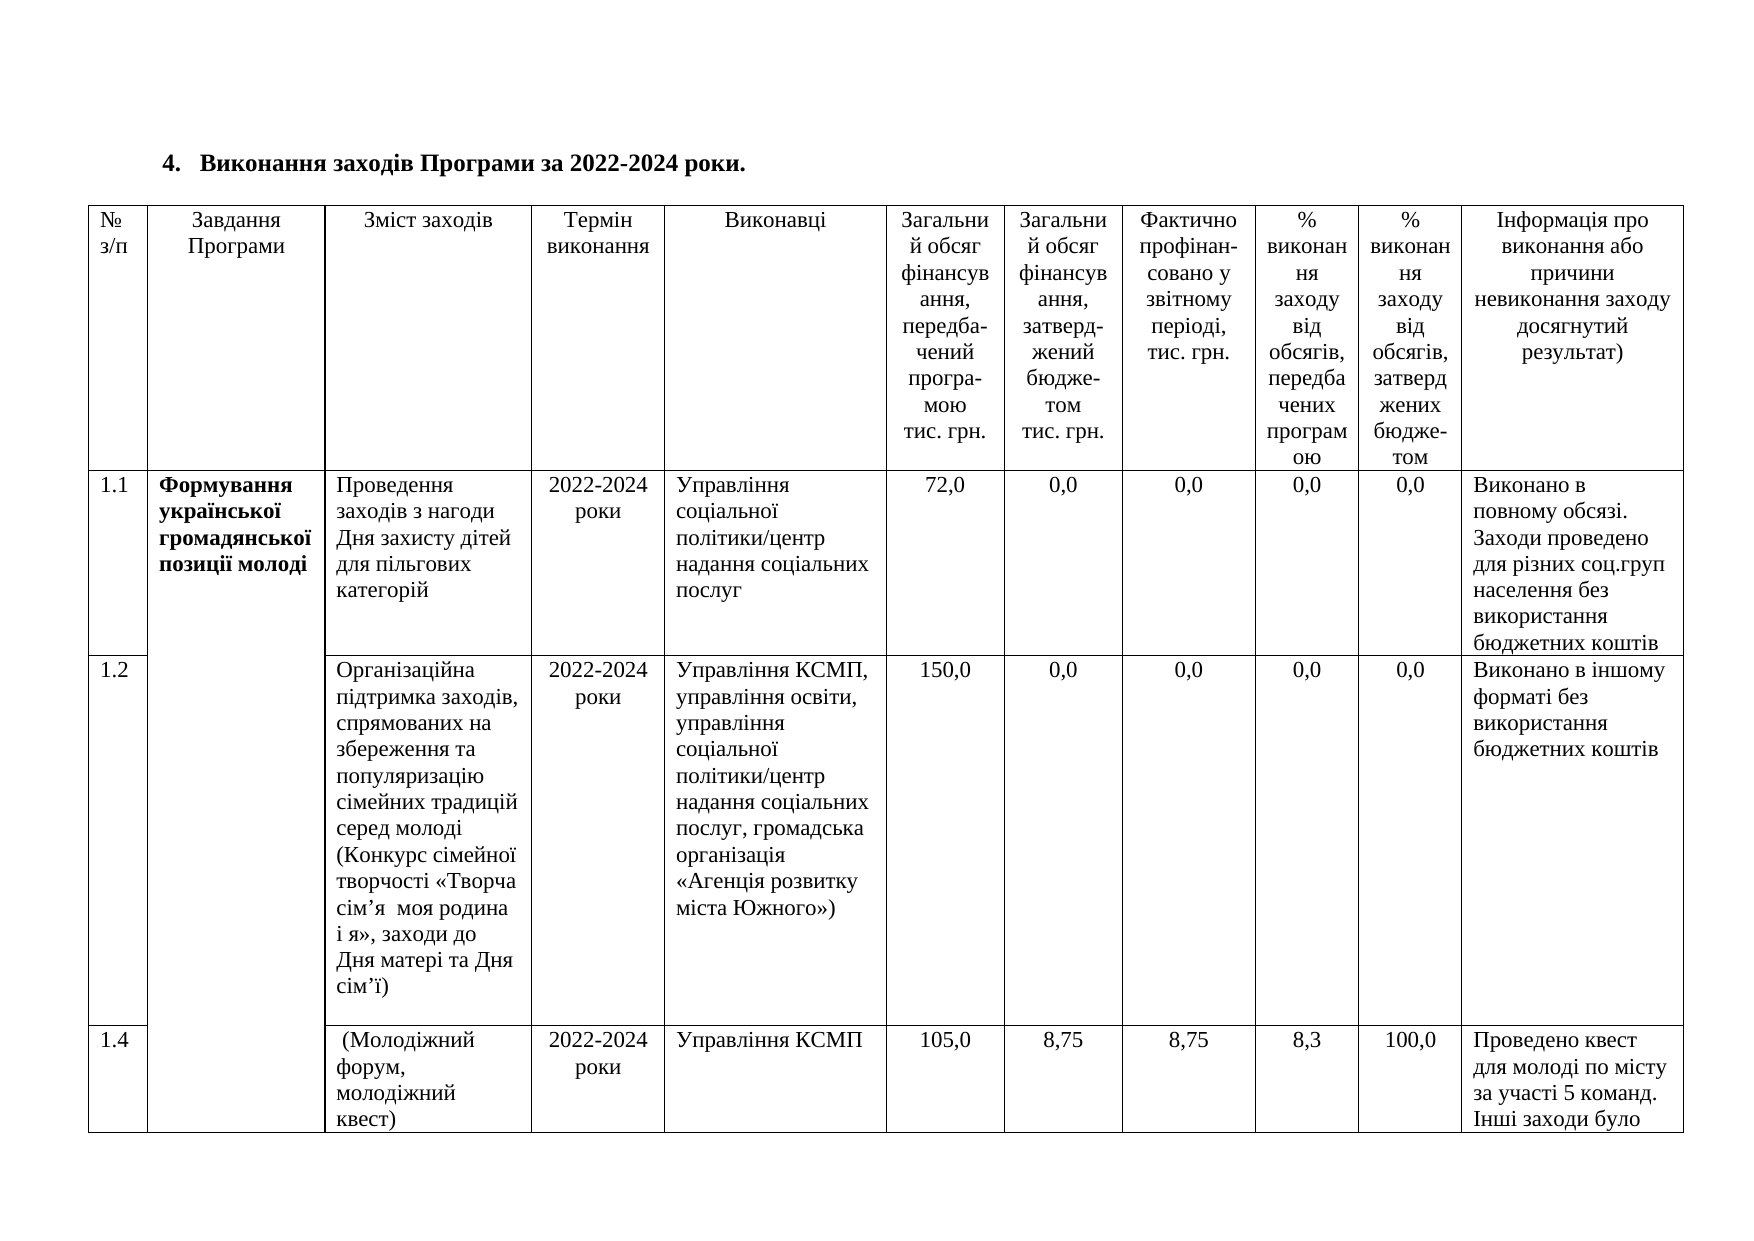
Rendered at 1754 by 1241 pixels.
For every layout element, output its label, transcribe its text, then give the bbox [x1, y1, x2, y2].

table_cell Управління соціальної політики/центр надання соціальних послуг [665, 471, 886, 655]
table_header Термін виконання [532, 206, 664, 470]
table_cell Організаційна підтримка заходів, спрямованих на збереження та популяризацію сімейних традицій серед молоді (Конкурс сімейної творчості «Творча сім’я моя родина і я», заходи до Дня матері та Дня сім’ї) [326, 656, 531, 1025]
table_cell 100,0 [1359, 1026, 1461, 1132]
table_header Інформація про виконання або причини невиконання заходу досягнутий результат) [1462, 206, 1683, 470]
table_cell Виконано в іншому форматі без використання бюджетних коштів [1462, 656, 1683, 1025]
table_cell Управління КСМП [665, 1026, 886, 1132]
table_cell 8,75 [1005, 1026, 1122, 1132]
table_cell 0,0 [1123, 656, 1255, 1025]
table_cell Виконано в повному обсязі. Заходи проведено для різних соц.груп населення без використання бюджетних коштів [1462, 471, 1683, 655]
table_header Загальний обсяг фінансування, передба-чений програ-мою тис. грн. [887, 206, 1004, 470]
table_header Загальний обсяг фінансування, затверд-жений бюдже-том тис. грн. [1005, 206, 1122, 470]
table_cell Управління КСМП, управління освіти, управління соціальної політики/центр надання соціальних послуг, громадська організація «Агенція розвитку міста Южного») [665, 656, 886, 1025]
table_header % виконання заходу від обсягів, передбачених програмою [1256, 206, 1358, 470]
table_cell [1462, 1026, 1683, 1132]
table_cell 8,75 [1123, 1026, 1255, 1132]
table_cell 2022-2024 роки [532, 471, 664, 655]
table_header Фактично профінан-совано у звітному періоді, тис. грн. [1123, 206, 1255, 470]
table_cell Формування української громадянської позиції молоді [148, 471, 324, 1132]
table_header Завдання Програми [148, 206, 324, 470]
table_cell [326, 1026, 531, 1132]
table_header % виконання заходу від обсягів, затверджених бюдже-том [1359, 206, 1461, 470]
table_cell 0,0 [1123, 471, 1255, 655]
table_cell Проведення заходів з нагоди Дня захисту дітей для пільгових категорій [326, 471, 531, 655]
table_cell 0,0 [1005, 471, 1122, 655]
table_cell 2022-2024 роки [532, 656, 664, 1025]
table_cell 72,0 [887, 471, 1004, 655]
table_header Зміст заходів [326, 206, 531, 470]
table_cell 1.2 [89, 656, 147, 1025]
table_cell 2022-2024 роки [532, 1026, 664, 1132]
table_cell 0,0 [1256, 656, 1358, 1025]
table_cell 1.4 [89, 1026, 147, 1132]
table_cell 105,0 [887, 1026, 1004, 1132]
table_cell 0,0 [1005, 656, 1122, 1025]
list Виконання заходів Програми за 2022-2024 роки. [162, 148, 1665, 176]
table_cell 0,0 [1359, 471, 1461, 655]
table_header № з/п [89, 206, 147, 470]
table_cell 1.1 [89, 471, 147, 655]
table_cell 0,0 [1359, 656, 1461, 1025]
table_cell 150,0 [887, 656, 1004, 1025]
table_cell 8,3 [1256, 1026, 1358, 1132]
table_cell 0,0 [1256, 471, 1358, 655]
table_header Виконавці [665, 206, 886, 470]
